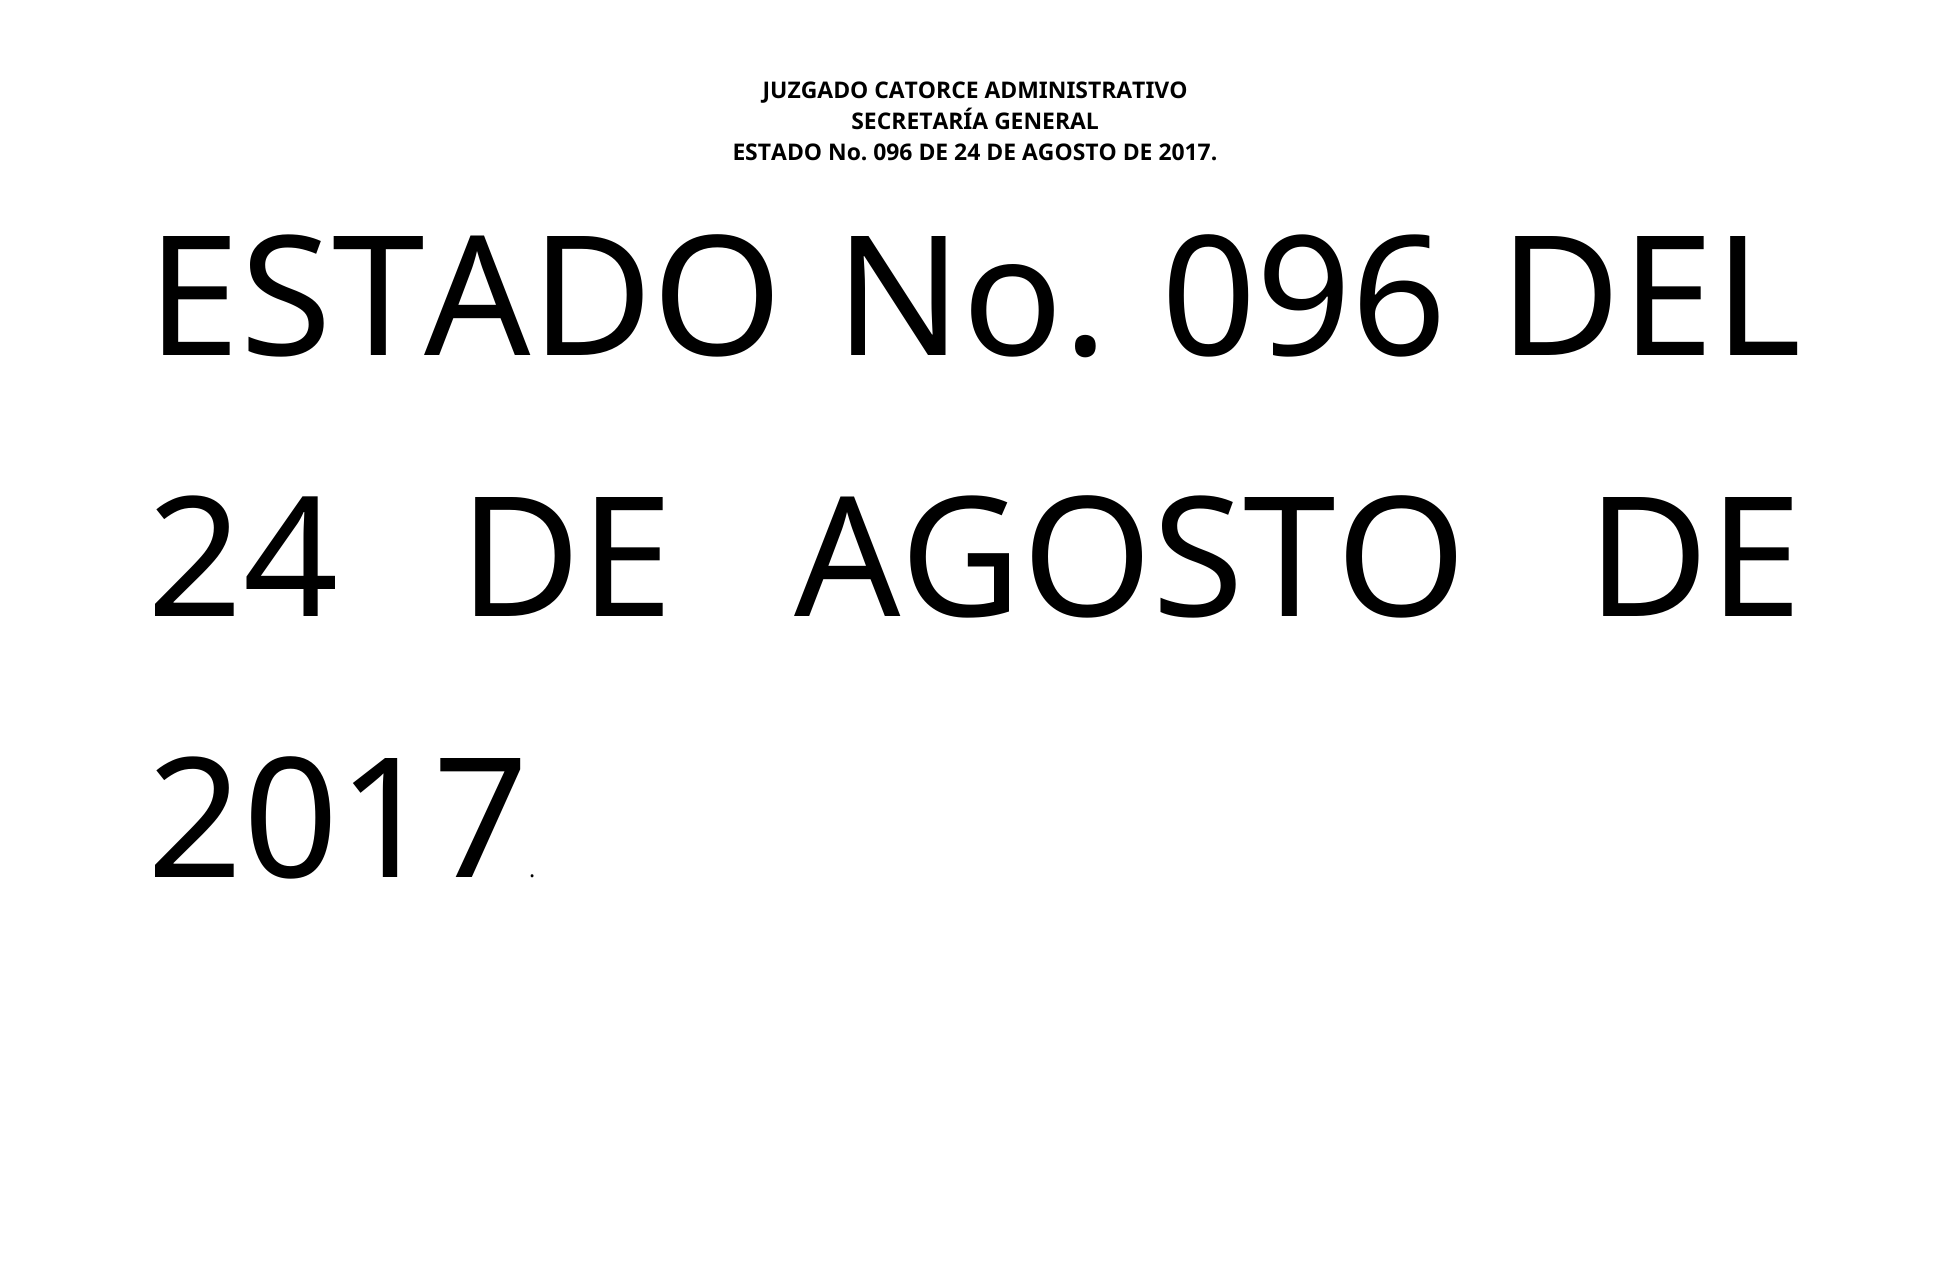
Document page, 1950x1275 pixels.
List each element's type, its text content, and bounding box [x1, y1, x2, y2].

text ESTADO No. 096 DEL 24 DE AGOSTO DE 2017. [148, 177, 1802, 926]
